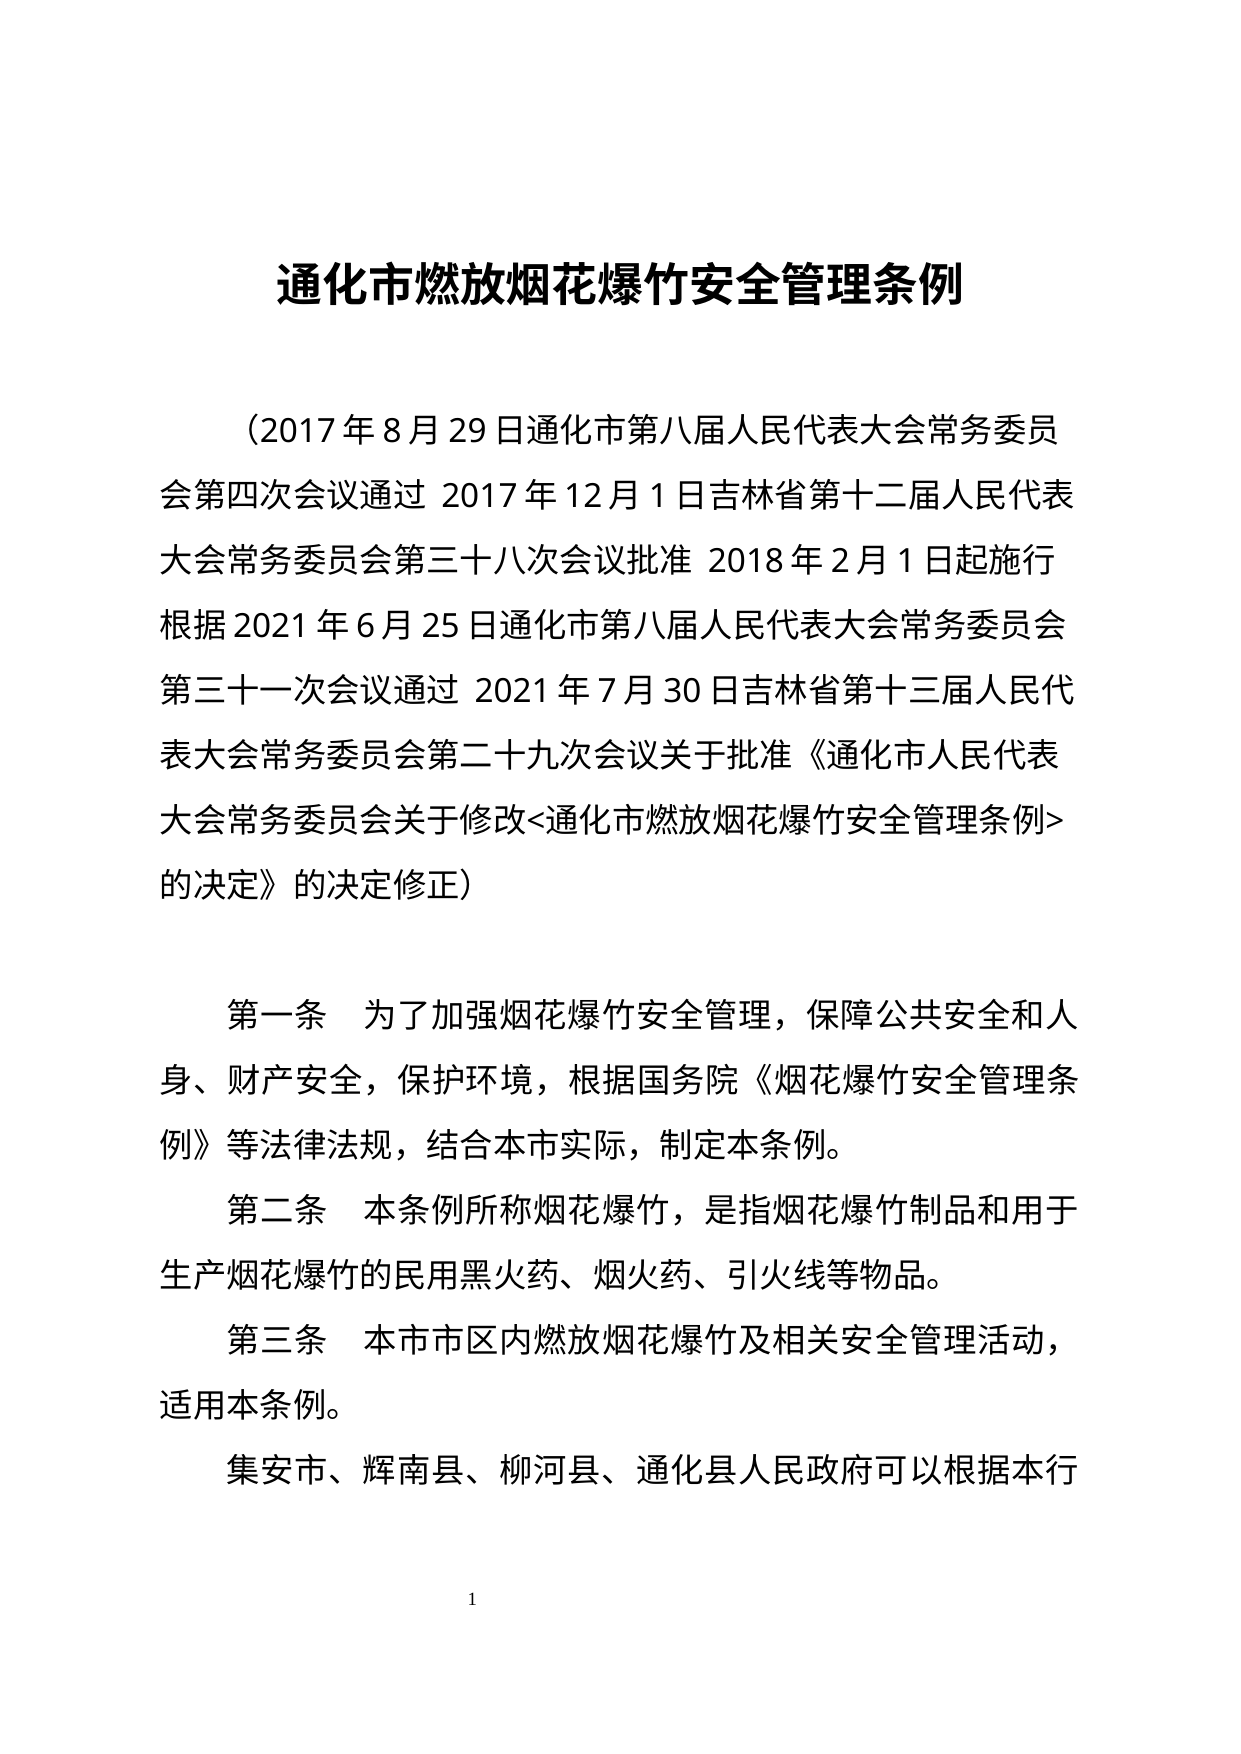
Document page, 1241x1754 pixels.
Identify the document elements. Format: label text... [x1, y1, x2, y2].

text （2017年8月29日通化市第八届人民代表大会常务委员会第四次会议通过 2017年12月1日吉林省第十二届人民代表大会常务委员会第三十八次会议批准 2018年2月1日起施行 根据2021年6月25日通化市第八届人民代表大会常务委员会第三十一次会议通过 2021年7月30日吉林省第十三届人民代表大会常务委员会第二十九次会议关于批准《通化市人民代表大会常务委员会关于修改<通化市燃放烟花爆竹安全管理条例>的决定》的决定修正） [159, 395, 1081, 915]
text 第三条 本市市区内燃放烟花爆竹及相关安全管理活动，适用本条例。 [159, 1305, 1081, 1435]
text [159, 1435, 1081, 1500]
text 第一条 为了加强烟花爆竹安全管理，保障公共安全和人身、财产安全，保护环境，根据国务院《烟花爆竹安全管理条例》等法律法规，结合本市实际，制定本条例。 [159, 980, 1081, 1175]
text 通化市燃放烟花爆竹安全管理条例 [159, 233, 1081, 330]
text 第二条 本条例所称烟花爆竹，是指烟花爆竹制品和用于生产烟花爆竹的民用黑火药、烟火药、引火线等物品。 [159, 1175, 1081, 1305]
